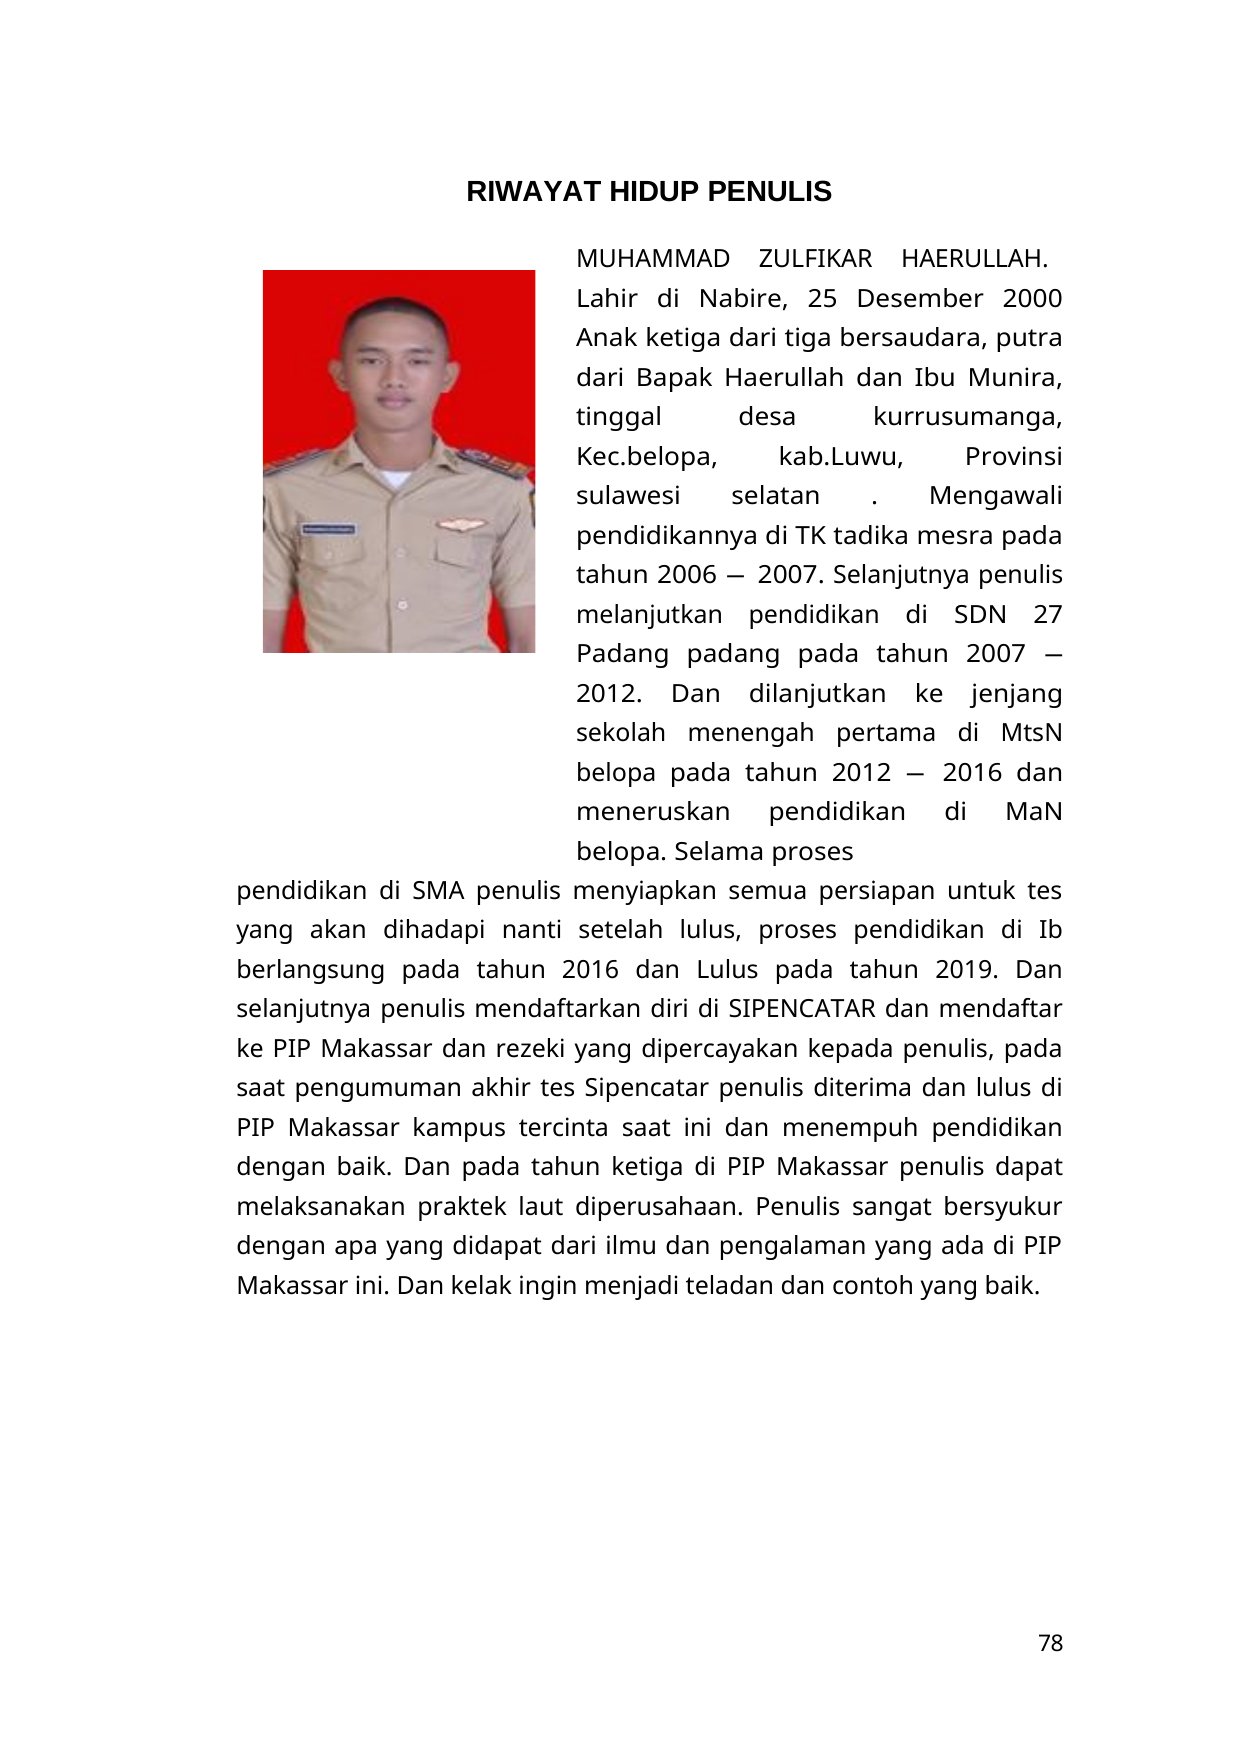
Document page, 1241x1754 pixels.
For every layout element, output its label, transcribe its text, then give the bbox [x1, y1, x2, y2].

text Lahir di Nabire, 25 Desember 2000 Anak ketiga dari tiga bersaudara, putra dari Bapak Haerullah dan Ibu Munira, tinggal desa kurrusumanga, Kec.belopa, kab.Luwu, Provinsi sulawesi selatan . Mengawali pendidikannya di TK tadika mesra pada tahun 2006 – 2007. Selanjutnya penulis melanjutkan pendidikan di SDN 27 Padang padang pada tahun 2007 – 2012. Dan dilanjutkan ke jenjang sekolah menengah pertama di MtsN belopa pada tahun 2012 – 2016 dan meneruskan pendidikan di MaN belopa. Selama proses [576, 280, 1063, 867]
text RIWAYAT HIDUP PENULIS [219, 174, 1080, 208]
text MUHAMMAD ZULFIKAR HAERULLAH. [576, 241, 1080, 275]
text pendidikan di SMA penulis menyiapkan semua persiapan untuk tes yang akan dihadapi nanti setelah lulus, proses pendidikan di Ib berlangsung pada tahun 2016 dan Lulus pada tahun 2019. Dan selanjutnya penulis mendaftarkan diri di SIPENCATAR dan mendaftar ke PIP Makassar dan rezeki yang dipercayakan kepada penulis, pada saat pengumuman akhir tes Sipencatar penulis diterima dan lulus di PIP Makassar kampus tercinta saat ini dan menempuh pendidikan dengan baik. Dan pada tahun ketiga di PIP Makassar penulis dapat melaksanakan praktek laut diperusahaan. Penulis sangat bersyukur dengan apa yang didapat dari ilmu dan pengalaman yang ada di PIP Makassar ini. Dan kelak ingin menjadi teladan dan contoh yang baik. [236, 873, 1064, 1301]
picture [262, 270, 536, 653]
